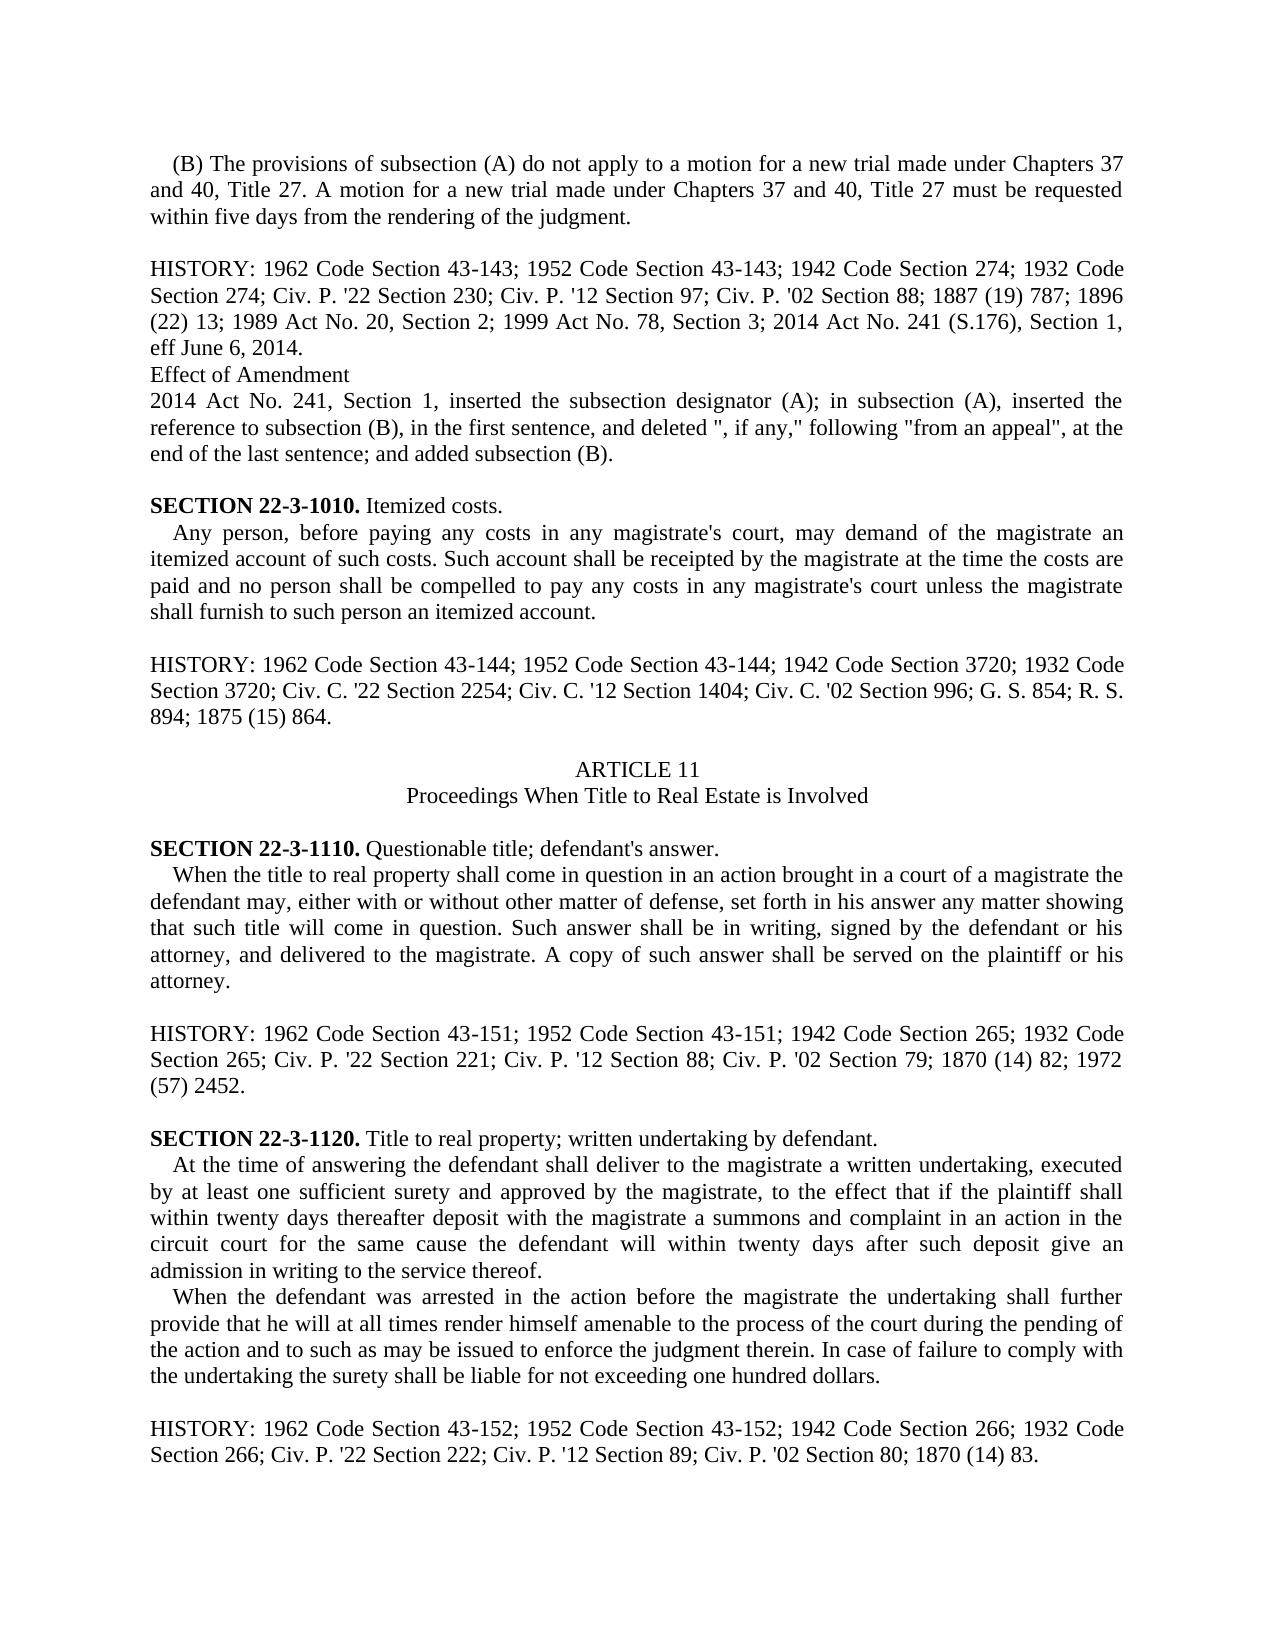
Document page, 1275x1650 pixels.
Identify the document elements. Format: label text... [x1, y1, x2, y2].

text Effect of Amendment [150, 361, 1125, 387]
text When the title to real property shall come in question in an action brought in a court of a magistrate the defendant may, either with or without other matter of defense, set forth in his answer any matter showing that such title will come in question. Such answer shall be in writing, signed by the defendant or his attorney, and delivered to the magistrate. A copy of such answer shall be served on the plaintiff or his attorney. [150, 862, 1125, 993]
text HISTORY: 1962 Code Section 43-151; 1952 Code Section 43-151; 1942 Code Section 265; 1932 Code Section 265; Civ. P. '22 Section 221; Civ. P. '12 Section 88; Civ. P. '02 Section 79; 1870 (14) 82; 1972 (57) 2452. [150, 1020, 1125, 1099]
text SECTION 22-3-1010. Itemized costs. [150, 493, 1125, 519]
text Proceedings When Title to Real Estate is Involved [150, 782, 1125, 809]
text SECTION 22-3-1120. Title to real property; written undertaking by defendant. [150, 1125, 1125, 1151]
text HISTORY: 1962 Code Section 43-143; 1952 Code Section 43-143; 1942 Code Section 274; 1932 Code Section 274; Civ. P. '22 Section 230; Civ. P. '12 Section 97; Civ. P. '02 Section 88; 1887 (19) 787; 1896 (22) 13; 1989 Act No. 20, Section 2; 1999 Act No. 78, Section 3; 2014 Act No. 241 (S.176), Section 1, eff June 6, 2014. [150, 255, 1125, 361]
text When the defendant was arrested in the action before the magistrate the undertaking shall further provide that he will at all times render himself amenable to the process of the court during the pending of the action and to such as may be issued to enforce the judgment therein. In case of failure to comply with the undertaking the surety shall be liable for not exceeding one hundred dollars. [150, 1283, 1125, 1389]
text SECTION 22-3-1110. Questionable title; defendant's answer. [150, 835, 1125, 862]
text (B) The provisions of subsection (A) do not apply to a motion for a new trial made under Chapters 37 and 40, Title 27. A motion for a new trial made under Chapters 37 and 40, Title 27 must be requested within five days from the rendering of the judgment. [150, 150, 1125, 229]
text HISTORY: 1962 Code Section 43-144; 1952 Code Section 43-144; 1942 Code Section 3720; 1932 Code Section 3720; Civ. C. '22 Section 2254; Civ. C. '12 Section 1404; Civ. C. '02 Section 996; G. S. 854; R. S. 894; 1875 (15) 864. [150, 651, 1125, 730]
text At the time of answering the defendant shall deliver to the magistrate a written undertaking, executed by at least one sufficient surety and approved by the magistrate, to the effect that if the plaintiff shall within twenty days thereafter deposit with the magistrate a summons and complaint in an action in the circuit court for the same cause the defendant will within twenty days after such deposit give an admission in writing to the service thereof. [150, 1151, 1125, 1283]
text HISTORY: 1962 Code Section 43-152; 1952 Code Section 43-152; 1942 Code Section 266; 1932 Code Section 266; Civ. P. '22 Section 222; Civ. P. '12 Section 89; Civ. P. '02 Section 80; 1870 (14) 83. [150, 1415, 1125, 1468]
text ARTICLE 11 [150, 756, 1125, 782]
text Any person, before paying any costs in any magistrate's court, may demand of the magistrate an itemized account of such costs. Such account shall be receipted by the magistrate at the time the costs are paid and no person shall be compelled to pay any costs in any magistrate's court unless the magistrate shall furnish to such person an itemized account. [150, 519, 1125, 624]
text 2014 Act No. 241, Section 1, inserted the subsection designator (A); in subsection (A), inserted the reference to subsection (B), in the first sentence, and deleted ", if any," following "from an appeal", at the end of the last sentence; and added subsection (B). [150, 387, 1125, 466]
